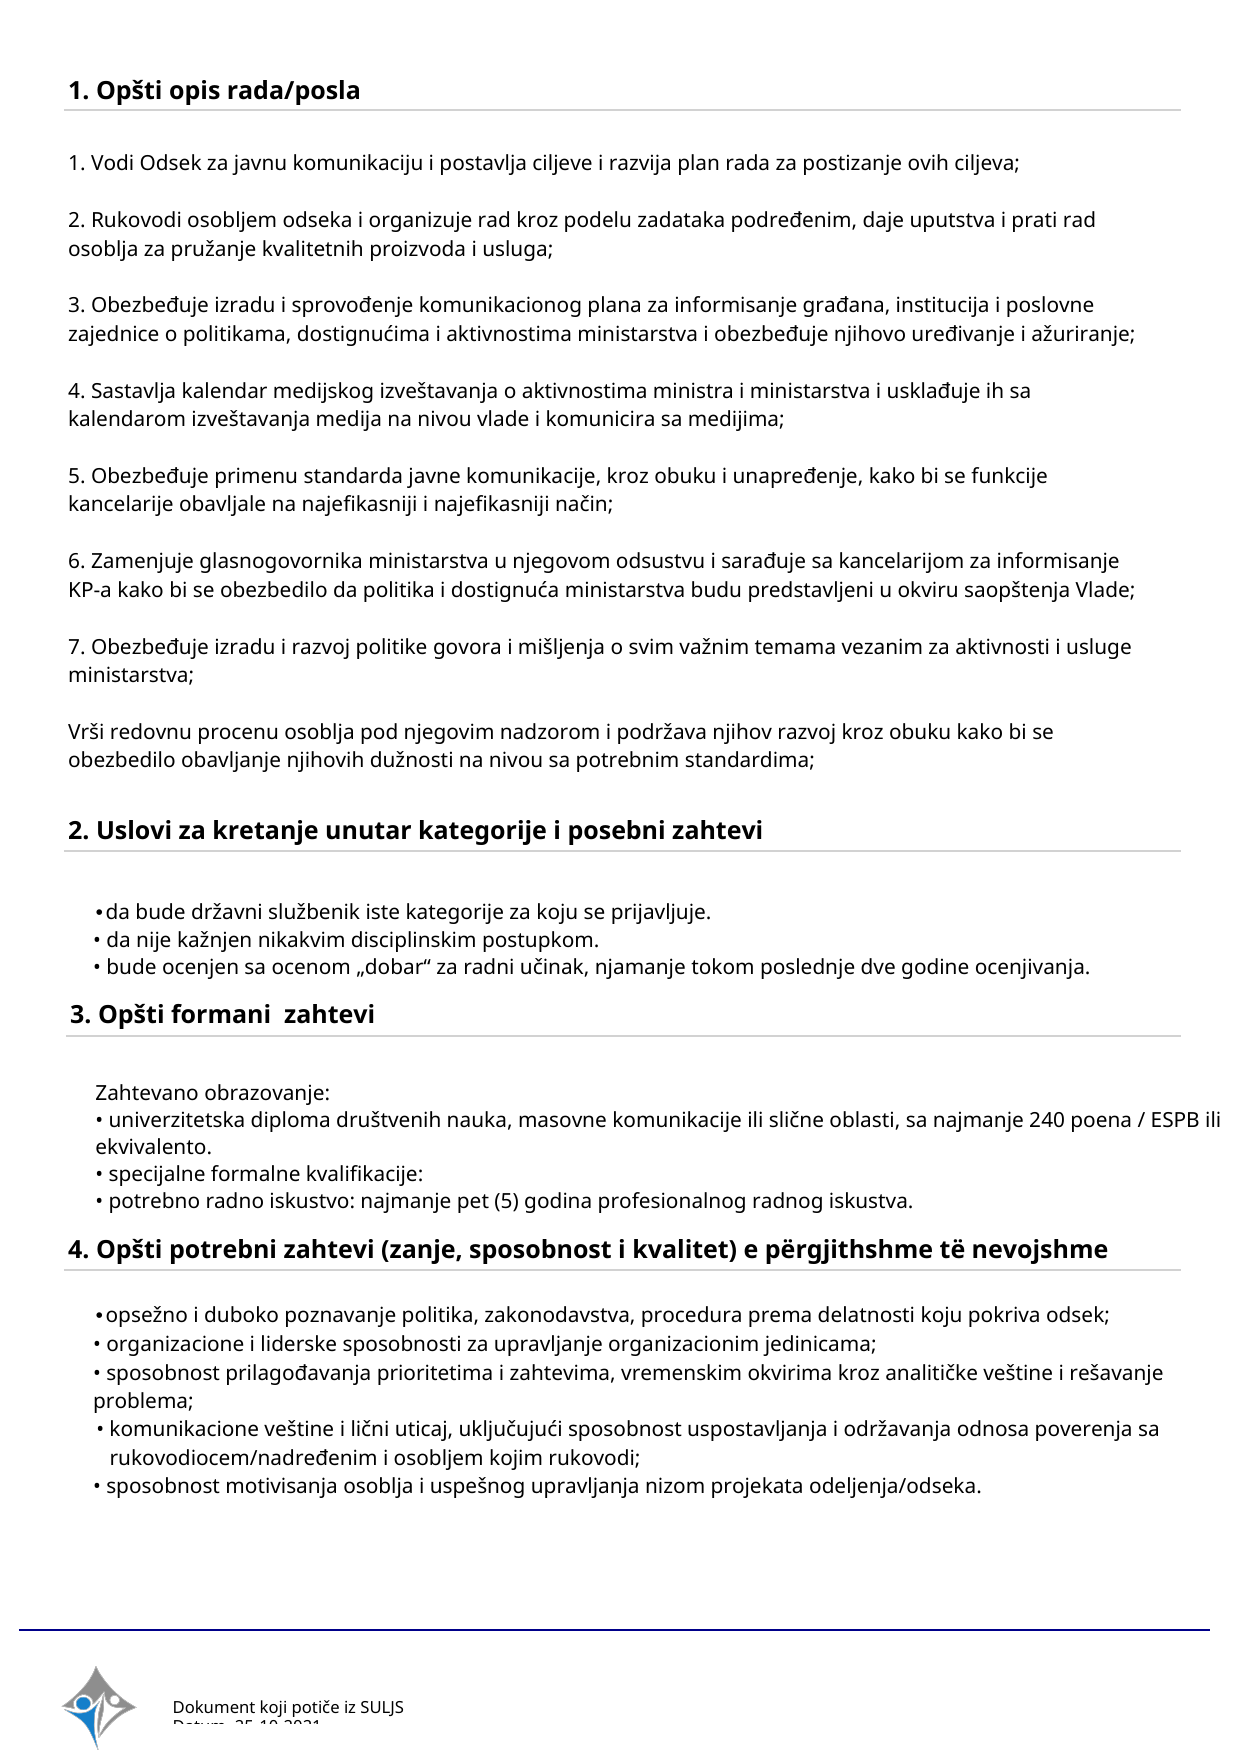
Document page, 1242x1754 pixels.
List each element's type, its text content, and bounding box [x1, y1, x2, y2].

text • da nije kažnjen nikakvim disciplinskim postupkom. [93, 926, 1225, 953]
text • potrebno radno iskustvo: najmanje pet (5) godina profesionalnog radnog iskustva. [95, 1187, 1225, 1214]
text • komunikacione veštine i lični uticaj, uključujući sposobnost uspostavljanja i održavanja odnosa poverenja sa rukovodiocem/nadređenim i osobljem kojim rukovodi; [91, 1414, 1225, 1471]
picture [54, 1665, 144, 1751]
text 1. Vodi Odsek za javnu komunikaciju i postavlja ciljeve i razvija plan rada za postizanje ovih ciljeva; [68, 148, 1153, 177]
text • specijalne formalne kvalifikacije: [95, 1160, 1225, 1187]
text • sposobnost motivisanja osoblja i uspešnog upravljanja nizom projekata odeljenja/odseka. [93, 1471, 1225, 1500]
text • organizacione i liderske sposobnosti za upravljanje organizacionim jedinicama; [93, 1329, 1225, 1358]
text 4. Opšti potrebni zahtevi (zanje, sposobnost i kvalitet) e përgjithshme të nevojshme [68, 1233, 1225, 1264]
text 3. Opšti formani zahtevi [70, 999, 1225, 1030]
text 4. Sastavlja kalendar medijskog izveštavanja o aktivnostima ministra i ministarstva i usklađuje ih sa kalendarom izveštavanja medija na nivou vlade i komunicira sa medijima; [68, 376, 1141, 433]
text 3. Obezbeđuje izradu i sprovođenje komunikacionog plana za informisanje građana, institucija i poslovne zajednice o politikama, dostignućima i aktivnostima ministarstva i obezbeđuje njihovo uređivanje i ažuriranje; [68, 291, 1141, 347]
text 6. Zamenjuje glasnogovornika ministarstva u njegovom odsustvu i sarađuje sa kancelarijom za informisanje KP-a kako bi se obezbedilo da politika i dostignuća ministarstva budu predstavljeni u okviru saopštenja Vlade; [68, 546, 1141, 603]
text • univerzitetska diploma društvenih nauka, masovne komunikacije ili slične oblasti, sa najmanje 240 poena / ESPB ili ekvivalento. [95, 1106, 1225, 1160]
text 2. Uslovi za kretanje unutar kategorije i posebni zahtevi [68, 814, 1225, 845]
text •opsežno i duboko poznavanje politika, zakonodavstva, procedura prema delatnosti koju pokriva odsek; [93, 1301, 1225, 1329]
text •da bude državni službenik iste kategorije za koju se prijavljuje. [93, 897, 1225, 926]
text 1. Opšti opis rada/posla [68, 73, 1225, 107]
text • bude ocenjen sa ocenom „dobar“ za radni učinak, njamanje tokom poslednje dve godine ocenjivanja. [93, 953, 1225, 980]
text Vrši redovnu procenu osoblja pod njegovim nadzorom i podržava njihov razvoj kroz obuku kako bi se obezbedilo obavljanje njihovih dužnosti na nivou sa potrebnim standardima; [68, 717, 1141, 774]
text 5. Obezbeđuje primenu standarda javne komunikacije, kroz obuku i unapređenje, kako bi se funkcije kancelarije obavljale na najefikasniji i najefikasniji način; [68, 461, 1141, 518]
text 7. Obezbeđuje izradu i razvoj politike govora i mišljenja o svim važnim temama vezanim za aktivnosti i usluge ministarstva; [68, 632, 1141, 689]
text • sposobnost prilagođavanja prioritetima i zahtevima, vremenskim okvirima kroz analitičke veštine i rešavanje problema; [93, 1358, 1225, 1414]
text 2. Rukovodi osobljem odseka i organizuje rad kroz podelu zadataka podređenim, daje uputstva i prati rad osoblja za pružanje kvalitetnih proizvoda i usluga; [68, 205, 1141, 262]
text Zahtevano obrazovanje: [95, 1079, 1225, 1106]
